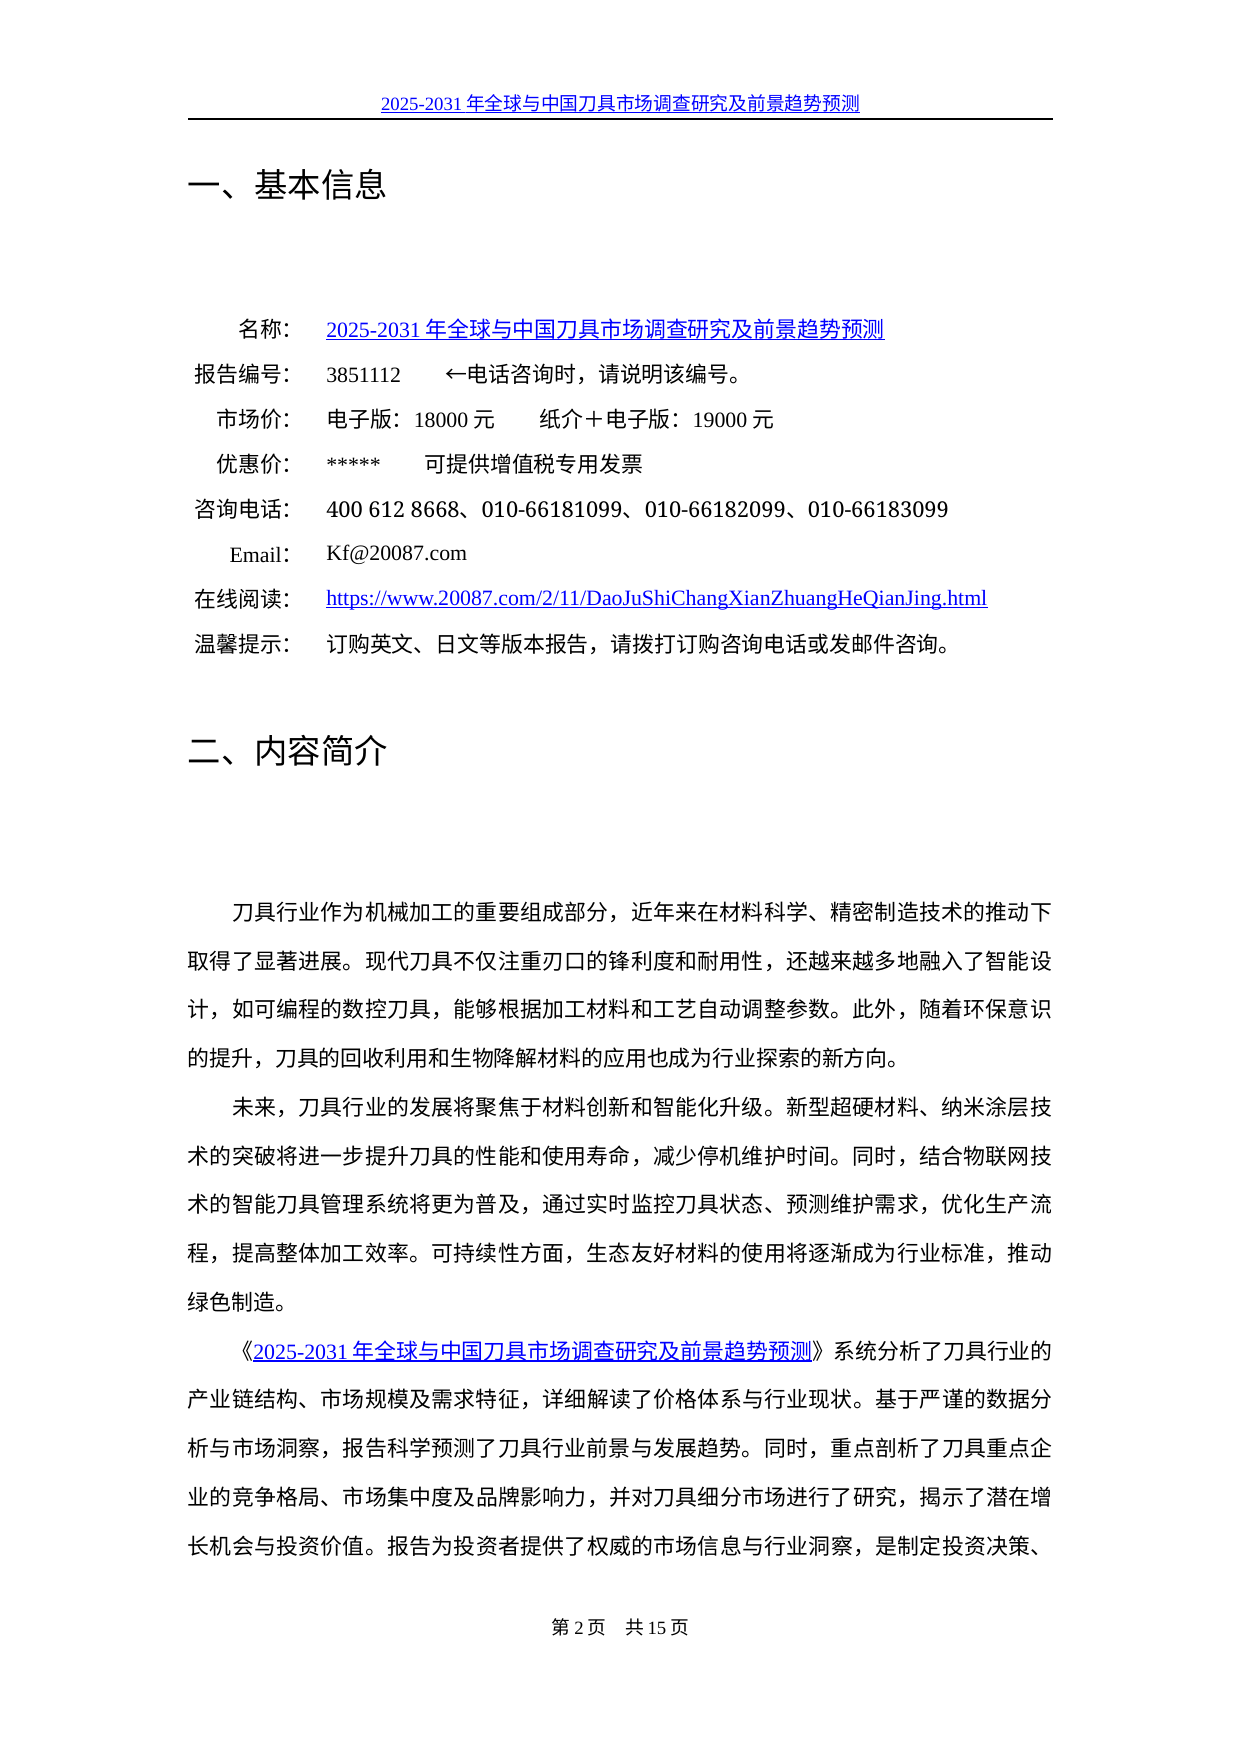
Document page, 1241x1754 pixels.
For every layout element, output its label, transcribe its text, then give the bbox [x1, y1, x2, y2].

table_cell 400 612 8668、010-66181099、010-66182099、010-66183099 [315, 492, 1073, 537]
table_cell 订购英文、日文等版本报告，请拨打订购咨询电话或发邮件咨询。 [315, 627, 1073, 672]
table_cell 3851112 ←电话咨询时，请说明该编号。 [315, 357, 1073, 402]
table_cell Email： [167, 537, 315, 582]
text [187, 894, 1053, 1561]
table_cell 温馨提示： [167, 627, 315, 672]
table_header 名称： [167, 312, 315, 357]
table_cell [315, 582, 1073, 627]
table_cell 咨询电话： [167, 492, 315, 537]
table_cell 在线阅读： [167, 582, 315, 627]
table_cell 电子版：18000 元 纸介＋电子版：19000 元 [315, 402, 1073, 447]
table_cell ***** 可提供增值税专用发票 [315, 447, 1073, 492]
title 一、基本信息 [187, 150, 1053, 215]
table_header 2025-2031年全球与中国刀具市场调查研究及前景趋势预测 [315, 312, 1073, 357]
table_cell 优惠价： [167, 447, 315, 492]
table_cell Kf@20087.com [315, 537, 1073, 582]
title 二、内容简介 [187, 717, 1053, 782]
table_cell 市场价： [167, 402, 315, 447]
table_cell 报告编号： [167, 357, 315, 402]
